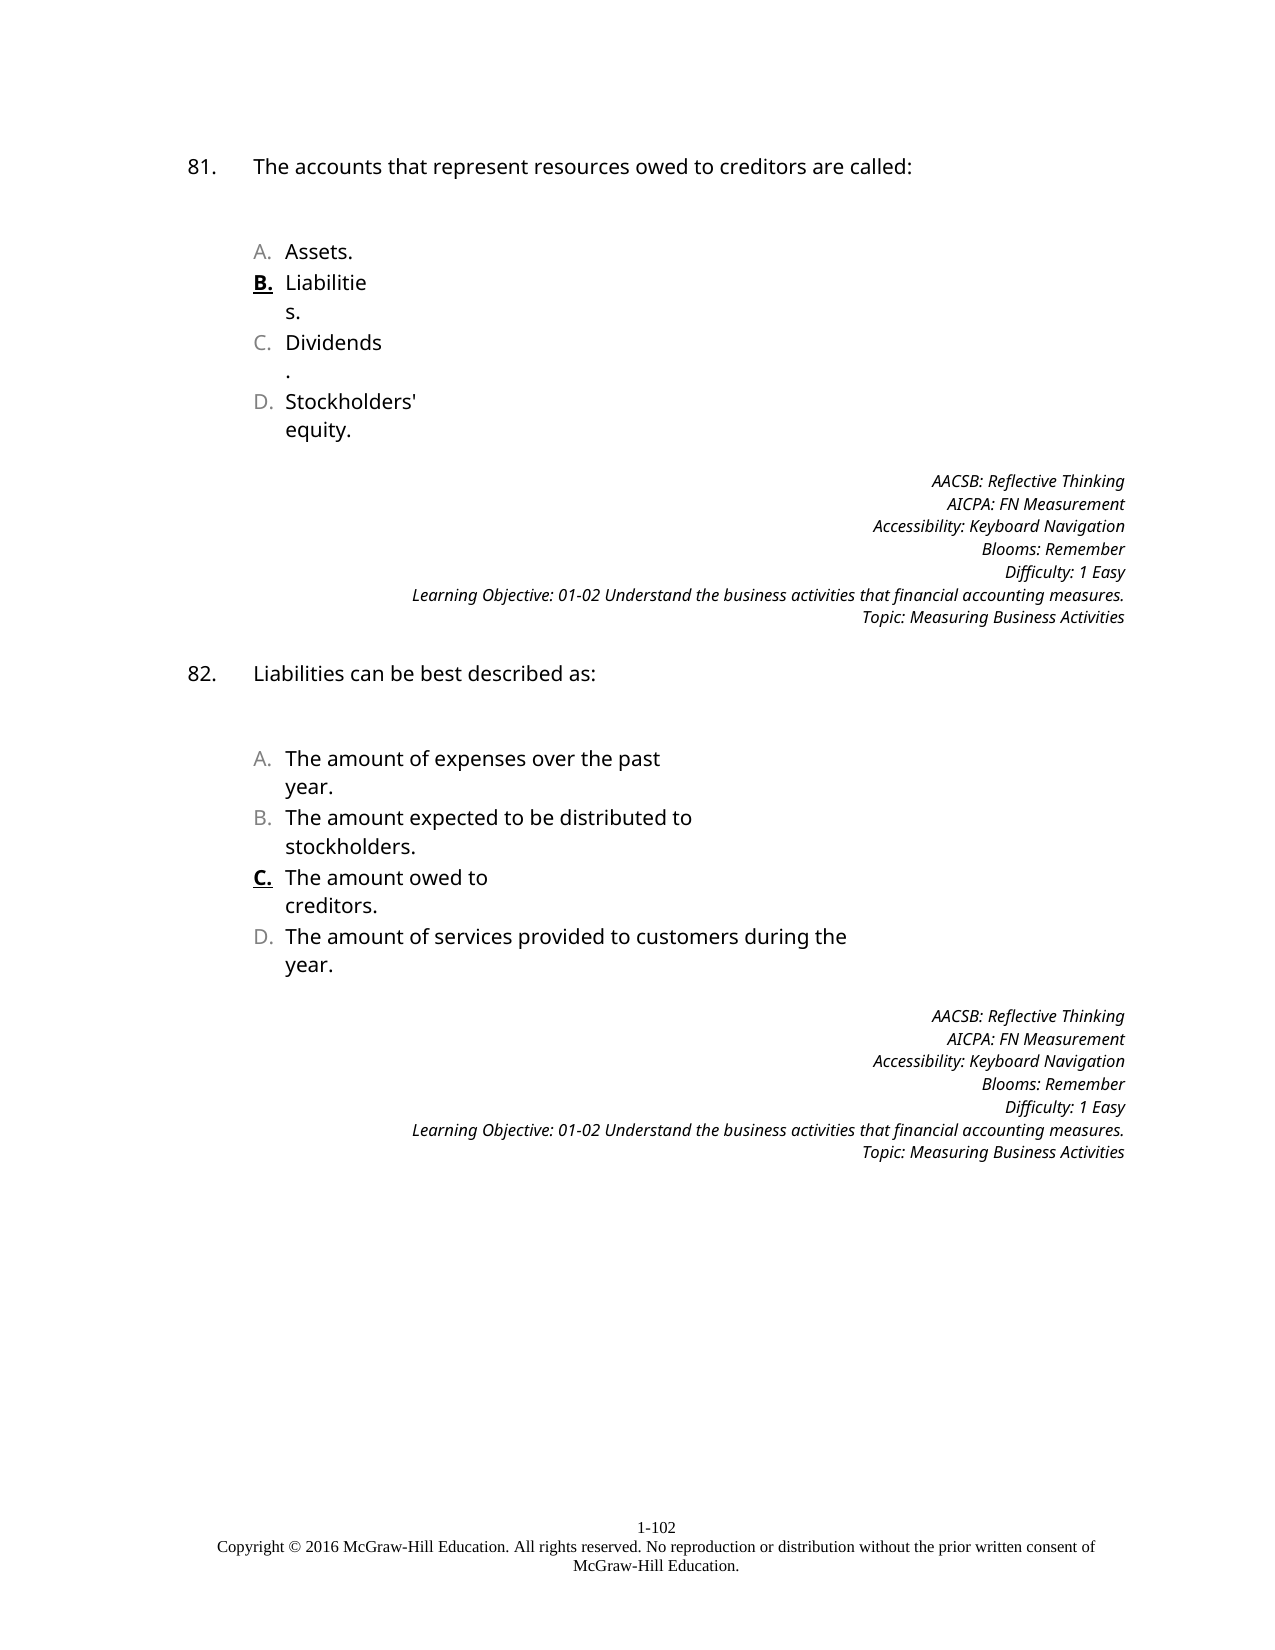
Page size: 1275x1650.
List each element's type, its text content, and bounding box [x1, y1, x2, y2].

table_header 81. [188, 153, 253, 444]
table_header 82. [188, 659, 253, 979]
table_header Liabilities can be best described as: [253, 659, 1125, 979]
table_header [188, 1005, 1125, 1192]
table_header The accounts that represent resources owed to creditors are called: [253, 153, 1125, 444]
